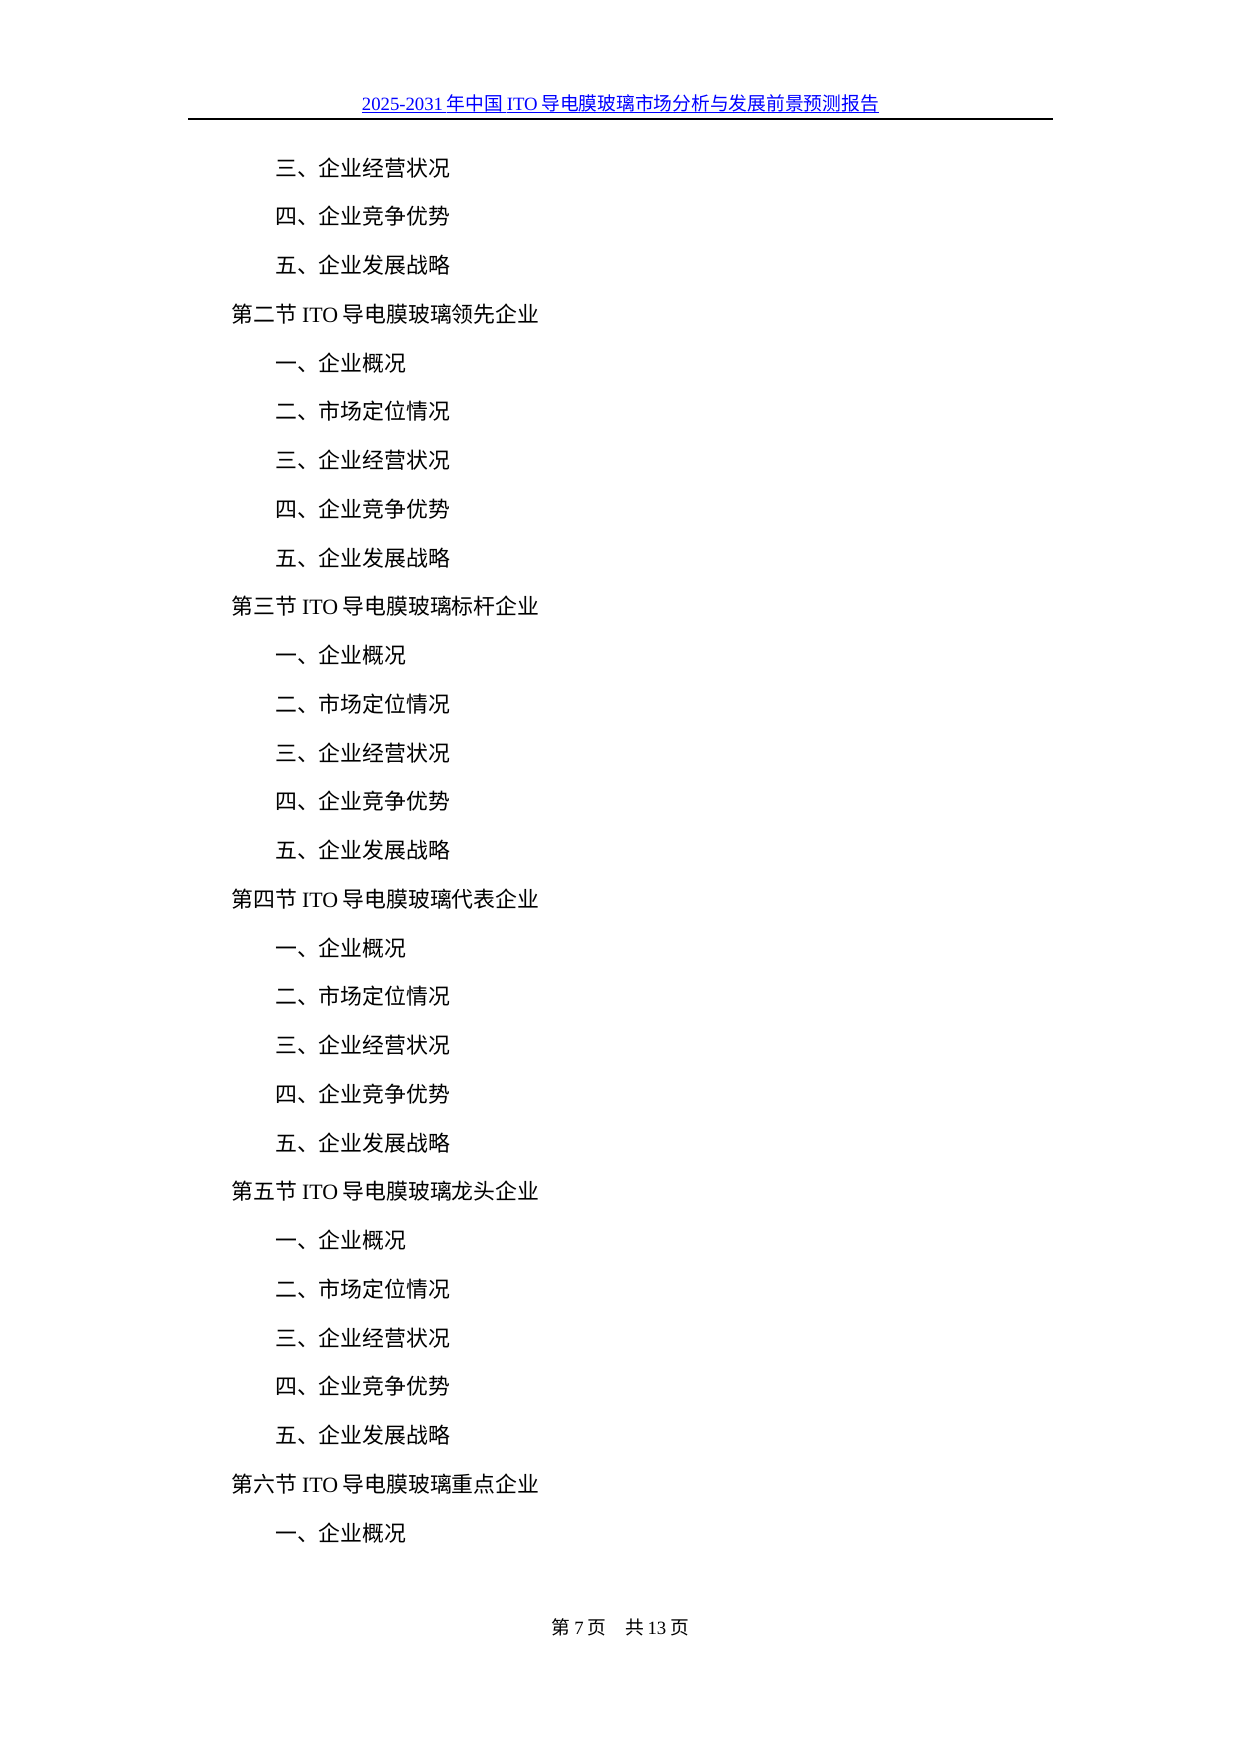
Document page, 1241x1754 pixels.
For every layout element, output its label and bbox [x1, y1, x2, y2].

text [187, 150, 1053, 1548]
